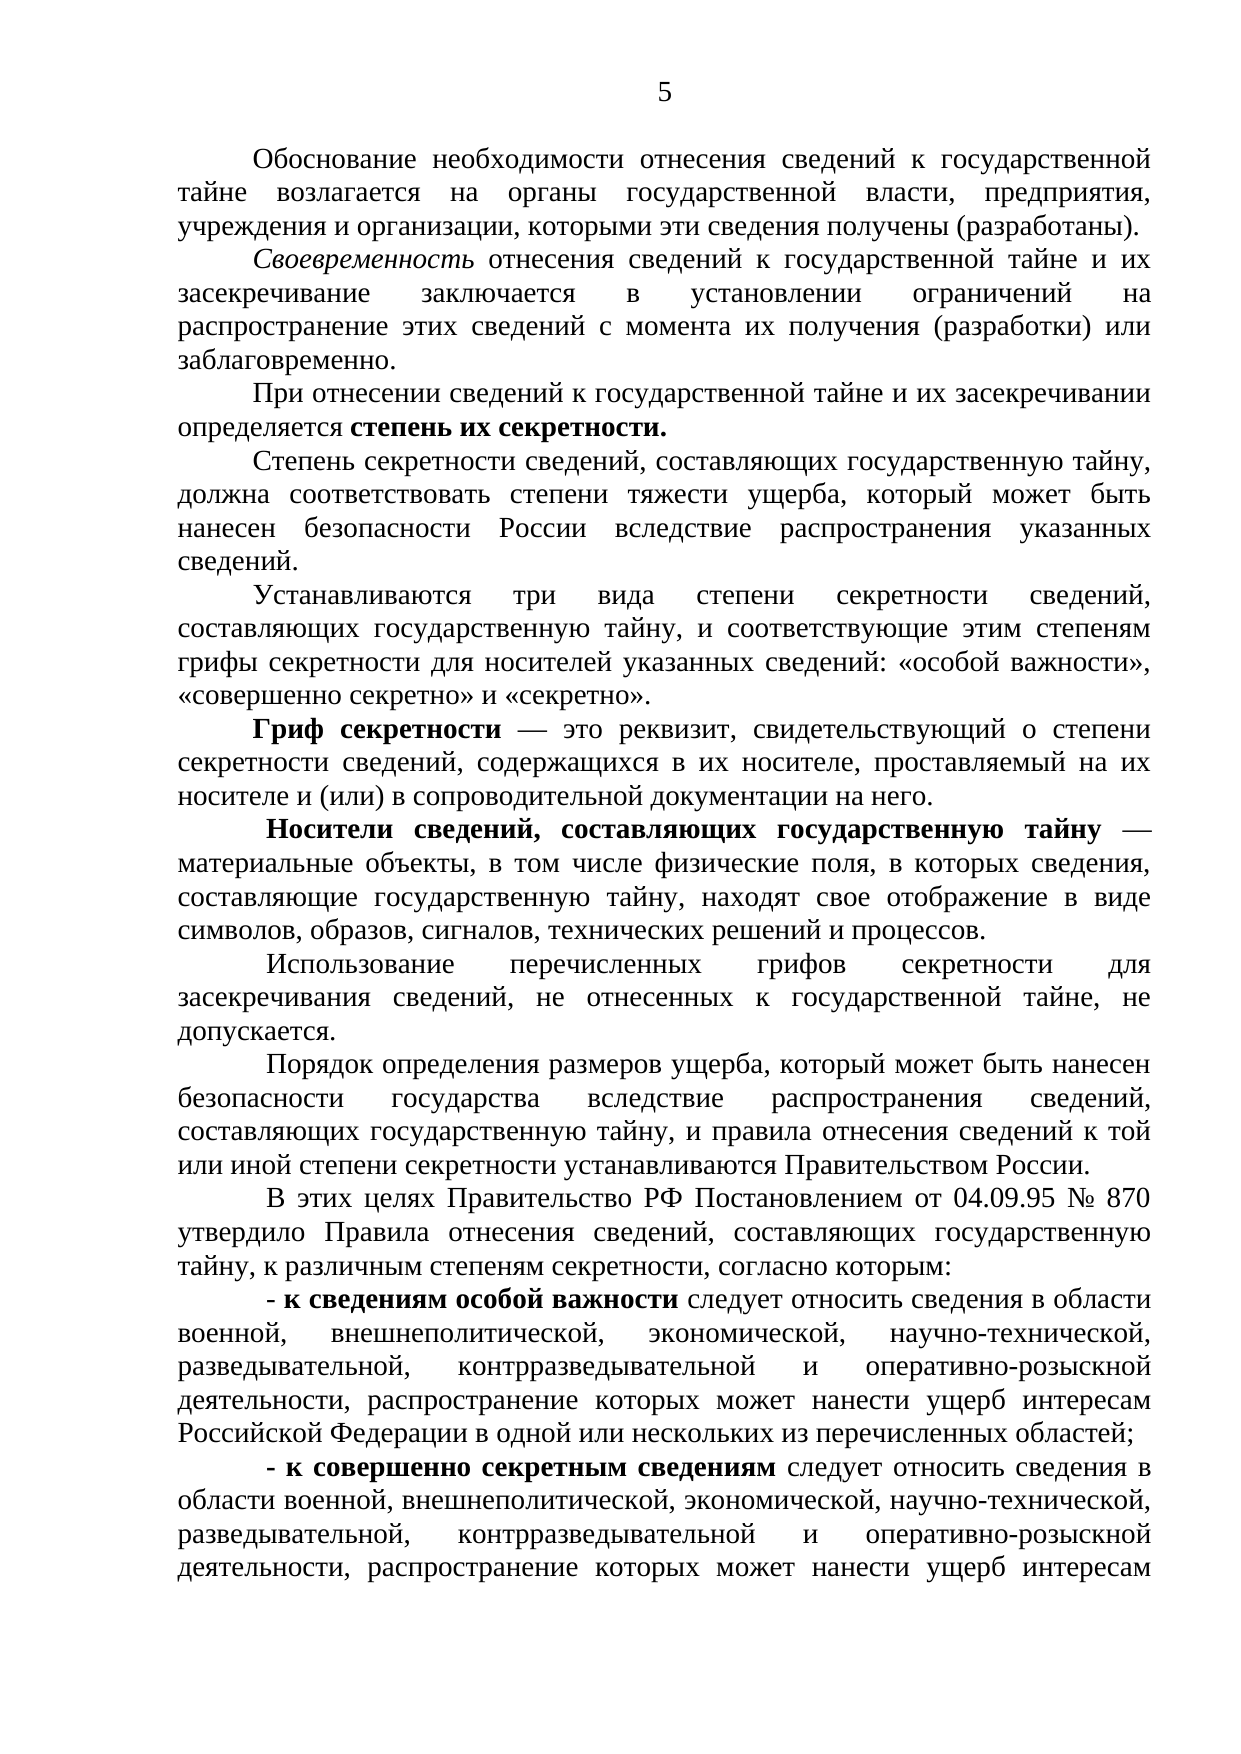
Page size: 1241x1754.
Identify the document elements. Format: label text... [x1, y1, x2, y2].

text Степень секретности сведений, составляющих государственную тайну, должна соответствовать степени тяжести ущерба, который может быть нанесен безопасности России вследствие распространения указанных сведений. [177, 443, 1152, 577]
text В этих целях Правительство РФ Постановлением от 04.09.95 № 870 утвердило Правила отнесения сведений, составляющих государственную тайну, к различным степеням секретности, согласно которым: [177, 1181, 1152, 1281]
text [177, 1449, 1152, 1583]
text Гриф секретности — это реквизит, свидетельствующий о степени секретности сведений, содержащихся в их носителе, проставляемый на их носителе и (или) в сопроводительной документации на него. [177, 711, 1152, 812]
text Порядок определения размеров ущерба, который может быть нанесен безопасности государства вследствие распространения сведений, составляющих государственную тайну, и правила отнесения сведений к той или иной степени секретности устанавливаются Правительством России. [177, 1046, 1152, 1181]
text - к сведениям особой важности следует относить сведения в области военной, внешнеполитической, экономической, научно-технической, разведывательной, контрразведывательной и оперативно-розыскной деятельности, распространение которых может нанести ущерб интересам Российской Федерации в одной или нескольких из перечисленных областей; [177, 1281, 1152, 1449]
text Обоснование необходимости отнесения сведений к государственной тайне возлагается на органы государственной власти, предприятия, учреждения и организации, которыми эти сведения получены (разработаны). [177, 141, 1152, 241]
text Носители сведений, составляющих государственную тайну — материальные объекты, в том числе физические поля, в которых сведения, составляющие государственную тайну, находят свое отображение в виде символов, образов, сигналов, технических решений и процессов. [177, 812, 1152, 946]
text При отнесении сведений к государственной тайне и их засекречивании определяется степень их секретности. [177, 376, 1152, 443]
text Своевременность отнесения сведений к государственной тайне и их засекречивание заключается в установлении ограничений на распространение этих сведений с момента их получения (разработки) или заблаговременно. [177, 241, 1152, 376]
text Использование перечисленных грифов секретности для засекречивания сведений, не отнесенных к государственной тайне, не допускается. [177, 946, 1152, 1046]
text Устанавливаются три вида степени секретности сведений, составляющих государственную тайну, и соответствующие этим степеням грифы секретности для носителей указанных сведений: «особой важности», «совершенно секретно» и «секретно». [177, 577, 1152, 711]
